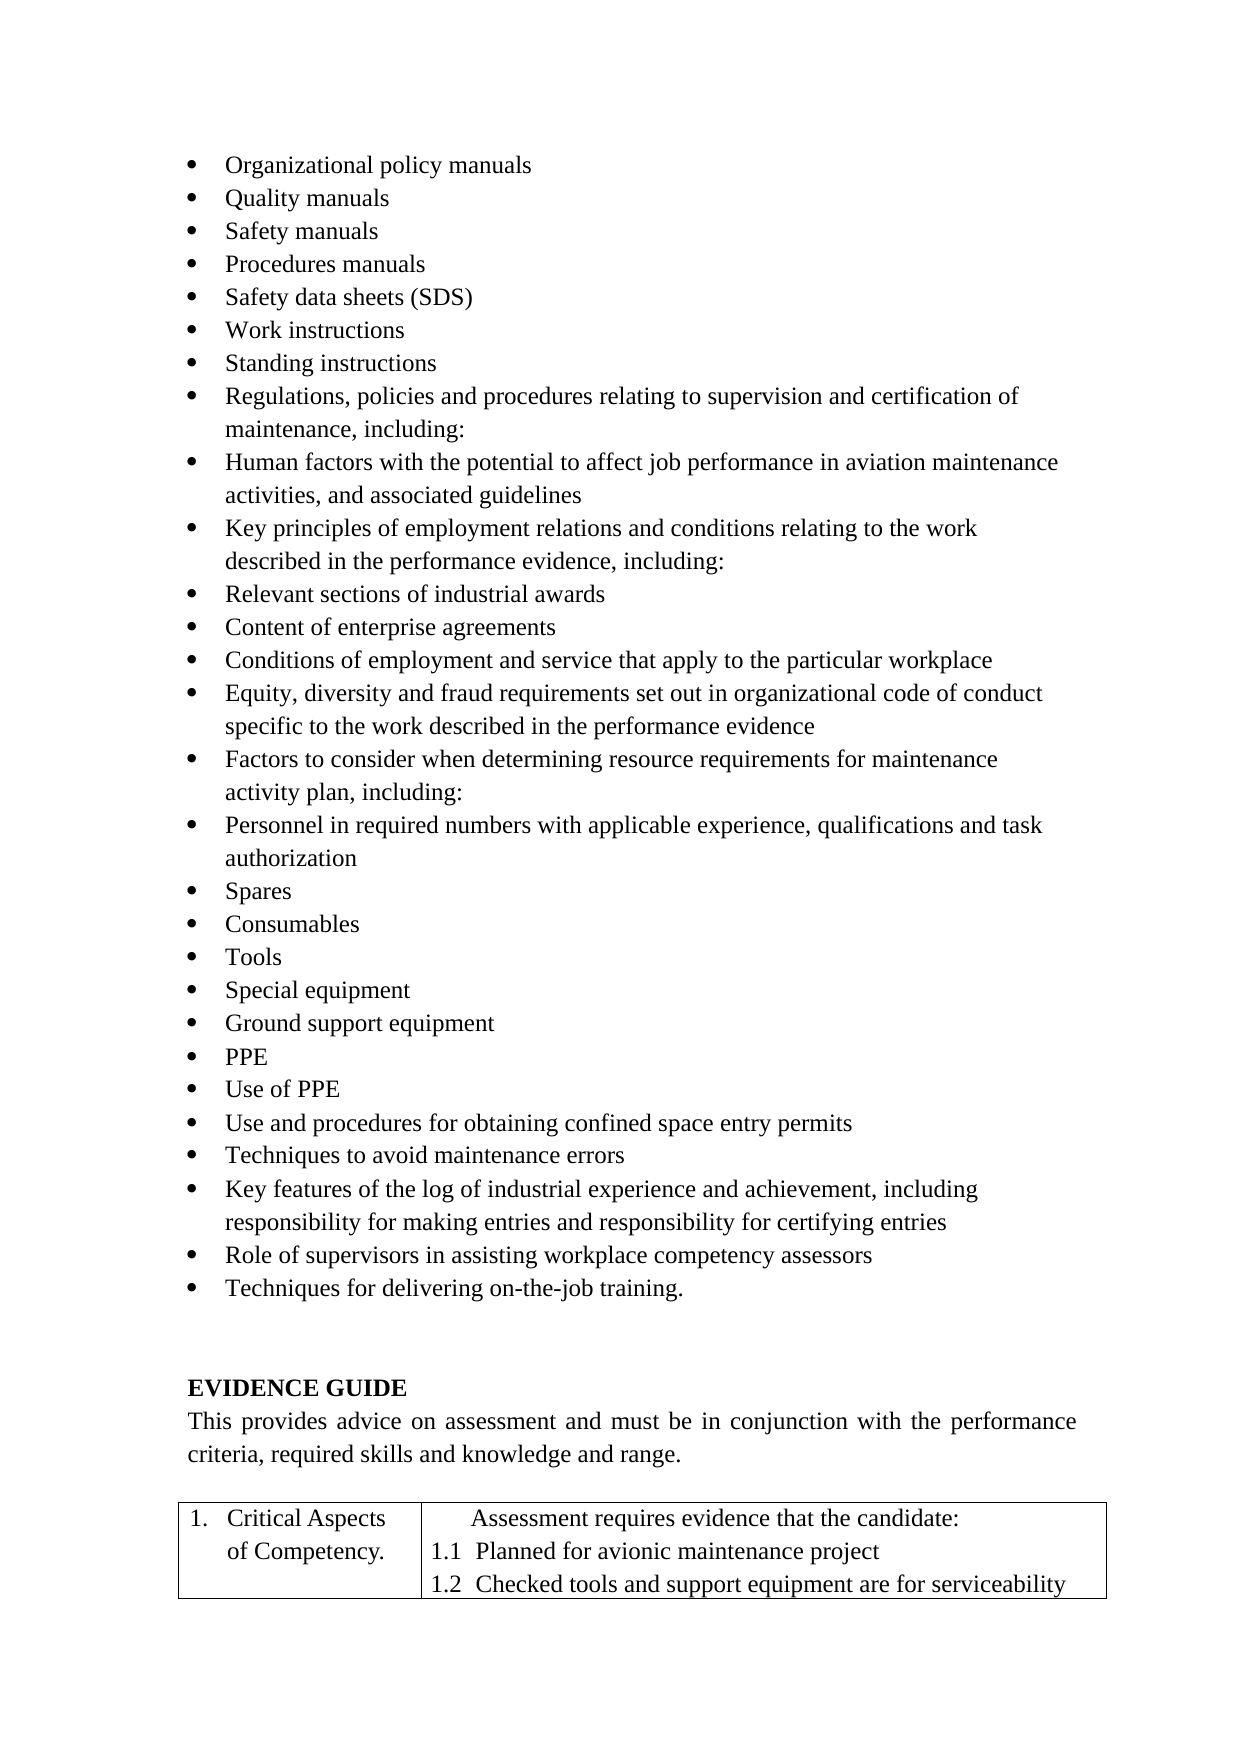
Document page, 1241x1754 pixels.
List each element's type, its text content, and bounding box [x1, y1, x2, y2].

list Regulations, policies and procedures relating to supervision and certification of maintenance, including: [187, 381, 1078, 443]
list Quality manuals [187, 183, 1078, 212]
list Spares [187, 876, 1078, 905]
text This provides advice on assessment and must be in conjunction with the performance criteria, required skills and knowledge and range. [187, 1406, 1078, 1468]
list Standing instructions [187, 348, 1078, 377]
list Ground support equipment [187, 1008, 1078, 1037]
list Procedures manuals [187, 249, 1078, 278]
list Key features of the log of industrial experience and achievement, including responsibility for making entries and responsibility for certifying entries [187, 1174, 1078, 1235]
list Role of supervisors in assisting workplace competency assessors [187, 1240, 1078, 1268]
list Factors to consider when determining resource requirements for maintenance activity plan, including: [187, 744, 1078, 806]
list Personnel in required numbers with applicable experience, qualifications and task authorization [187, 810, 1078, 872]
list Work instructions [187, 315, 1078, 344]
list Conditions of employment and service that apply to the particular workplace [187, 645, 1078, 674]
list Organizational policy manuals [187, 150, 1078, 179]
list Safety manuals [187, 216, 1078, 245]
list Content of enterprise agreements [187, 612, 1078, 641]
list Safety data sheets (SDS) [187, 282, 1078, 311]
list Tools [187, 942, 1078, 971]
list Special equipment [187, 976, 1078, 1004]
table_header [179, 1503, 421, 1597]
list Techniques to avoid maintenance errors [187, 1141, 1078, 1169]
list Consumables [187, 909, 1078, 938]
list Key principles of employment relations and conditions relating to the work described in the performance evidence, including: [187, 513, 1078, 575]
text EVIDENCE GUIDE [187, 1373, 1078, 1401]
list Equity, diversity and fraud requirements set out in organizational code of conduct specific to the work described in the performance evidence [187, 678, 1078, 740]
list PPE [187, 1042, 1078, 1070]
list Relevant sections of industrial awards [187, 579, 1078, 608]
list Use and procedures for obtaining confined space entry permits [187, 1108, 1078, 1136]
list Techniques for delivering on-the-job training. [187, 1273, 1078, 1301]
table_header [422, 1503, 1106, 1597]
list Human factors with the potential to affect job performance in aviation maintenance activities, and associated guidelines [187, 447, 1078, 509]
list Use of PPE [187, 1074, 1078, 1103]
